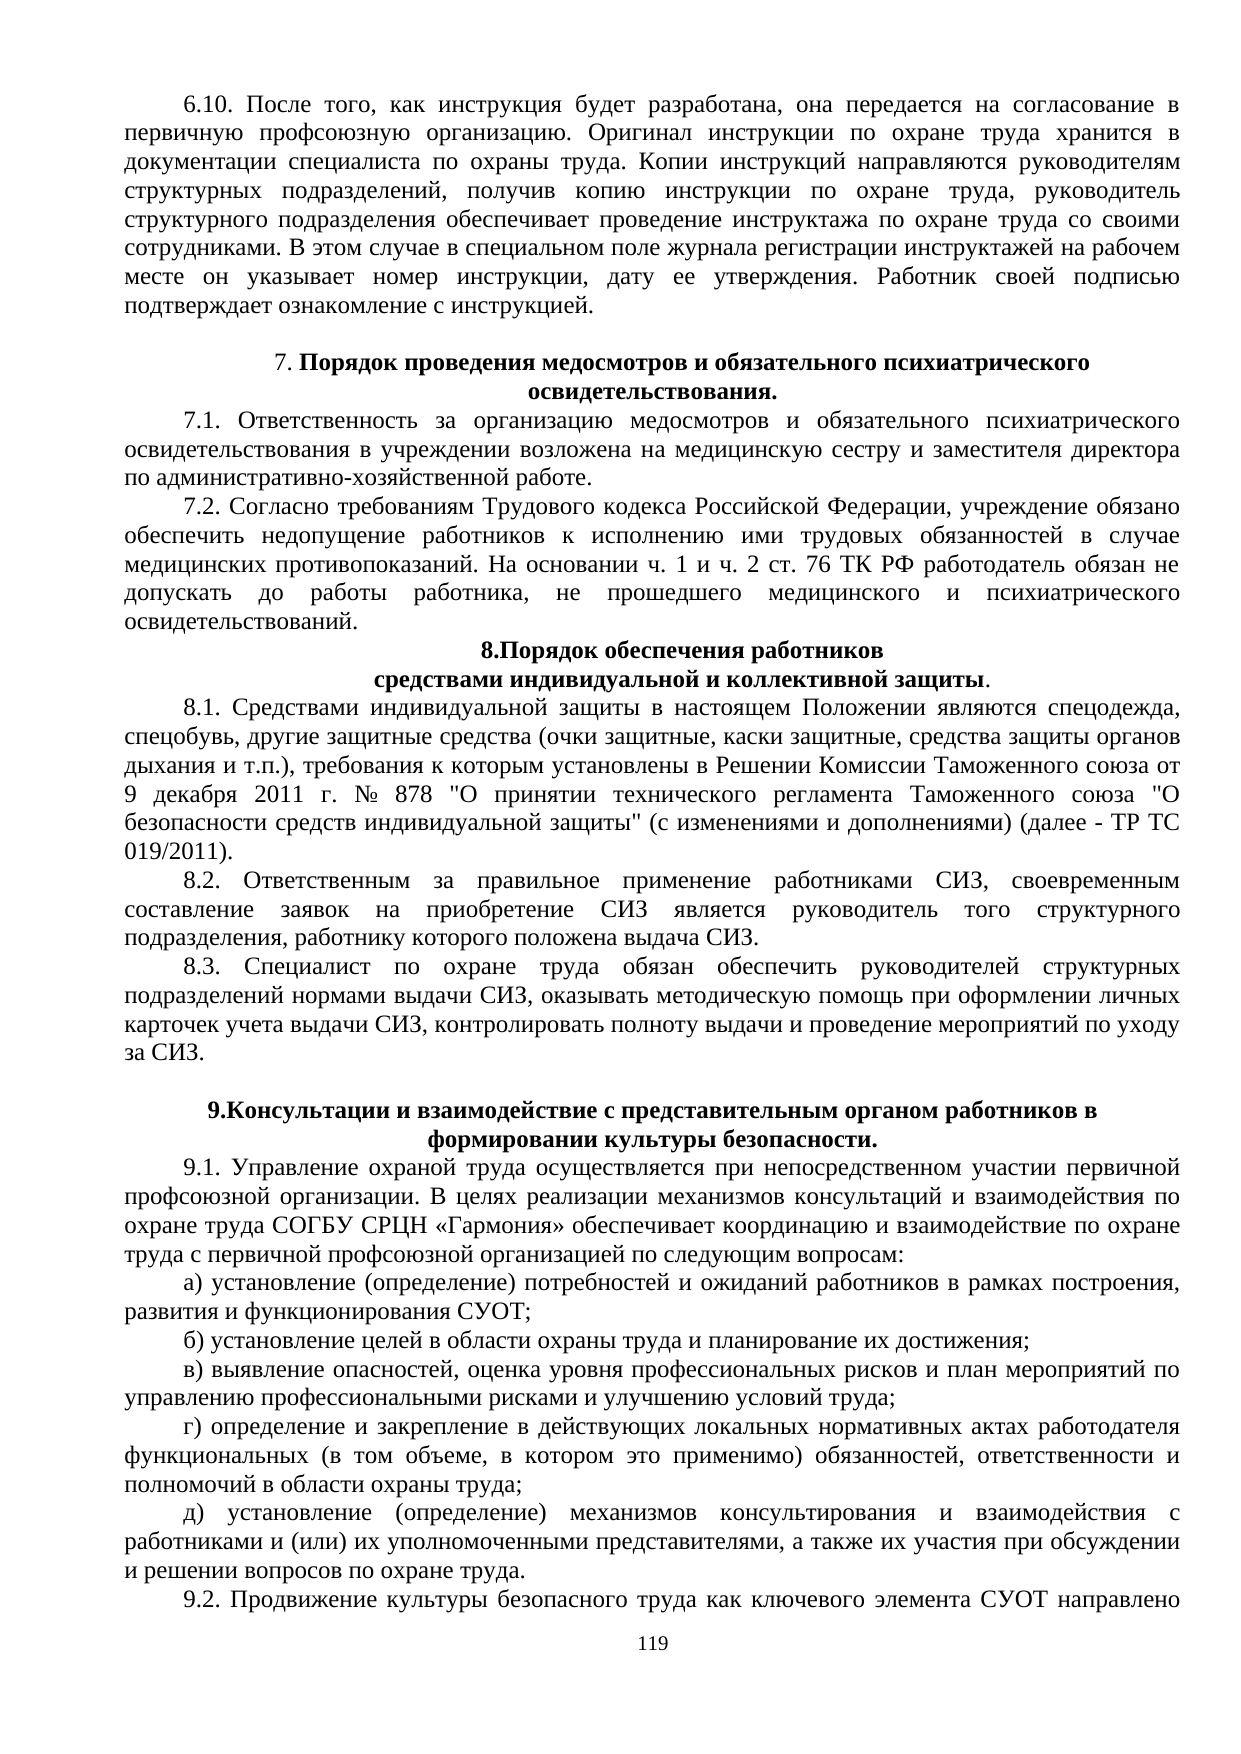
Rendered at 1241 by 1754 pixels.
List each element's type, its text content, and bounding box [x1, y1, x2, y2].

text 9.1. Управление охраной труда осуществляется при непосредственном участии первичной профсоюзной организации. В целях реализации механизмов консультаций и взаимодействия по охране труда СОГБУ СРЦН «Гармония» обеспечивает координацию и взаимодействие по охране труда с первичной профсоюзной организацией по следующим вопросам: [124, 1152, 1181, 1267]
text б) установление целей в области охраны труда и планирование их достижения; [124, 1325, 1181, 1354]
text 7. Порядок проведения медосмотров и обязательного психиатрического освидетельствования. [124, 347, 1181, 405]
text д) установление (определение) механизмов консультирования и взаимодействия с работниками и (или) их уполномоченными представителями, а также их участия при обсуждении и решении вопросов по охране труда. [124, 1497, 1181, 1584]
text а) установление (определение) потребностей и ожиданий работников в рамках построения, развития и функционирования СУОТ; [124, 1267, 1181, 1325]
text 7.2. Согласно требованиям Трудового кодекса Российской Федерации, учреждение обязано обеспечить недопущение работников к исполнению ими трудовых обязанностей в случае медицинских противопоказаний. На основании ч. 1 и ч. 2 ст. 76 ТК РФ работодатель обязан не допускать до работы работника, не прошедшего медицинского и психиатрического освидетельствований. [124, 491, 1181, 635]
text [124, 1584, 1181, 1612]
text средствами индивидуальной и коллективной защиты. [124, 664, 1181, 692]
text 8.1. Средствами индивидуальной защиты в настоящем Положении являются спецодежда, спецобувь, другие защитные средства (очки защитные, каски защитные, средства защиты органов дыхания и т.п.), требования к которым установлены в Решении Комиссии Таможенного союза от 9 декабря 2011 г. № 878 "О принятии технического регламента Таможенного союза "О безопасности средств индивидуальной защиты" (с изменениями и дополнениями) (далее - ТР ТС 019/2011). [124, 692, 1181, 865]
text 8.2. Ответственным за правильное применение работниками СИЗ, своевременным составление заявок на приобретение СИЗ является руководитель того структурного подразделения, работнику которого положена выдача СИЗ. [124, 865, 1181, 951]
text 9.Консультации и взаимодействие с представительным органом работников в формировании культуры безопасности. [124, 1095, 1181, 1152]
text 8.3. Специалист по охране труда обязан обеспечить руководителей структурных подразделений нормами выдачи СИЗ, оказывать методическую помощь при оформлении личных карточек учета выдачи СИЗ, контролировать полноту выдачи и проведение мероприятий по уходу за СИЗ. [124, 951, 1181, 1066]
text г) определение и закрепление в действующих локальных нормативных актах работодателя функциональных (в том объеме, в котором это применимо) обязанностей, ответственности и полномочий в области охраны труда; [124, 1411, 1181, 1497]
text 7.1. Ответственность за организацию медосмотров и обязательного психиатрического освидетельствования в учреждении возложена на медицинскую сестру и заместителя директора по административно-хозяйственной работе. [124, 405, 1181, 491]
text 8.Порядок обеспечения работников [124, 635, 1181, 664]
text в) выявление опасностей, оценка уровня профессиональных рисков и план мероприятий по управлению профессиональными рисками и улучшению условий труда; [124, 1354, 1181, 1411]
text 6.10. После того, как инструкция будет разработана, она передается на согласование в первичную профсоюзную организацию. Оригинал инструкции по охране труда хранится в документации специалиста по охраны труда. Копии инструкций направляются руководителям структурных подразделений, получив копию инструкции по охране труда, руководитель структурного подразделения обеспечивает проведение инструктажа по охране труда со своими сотрудниками. В этом случае в специальном поле журнала регистрации инструктажей на рабочем месте он указывает номер инструкции, дату ее утверждения. Работник своей подписью подтверждает ознакомление с инструкцией. [124, 89, 1181, 319]
